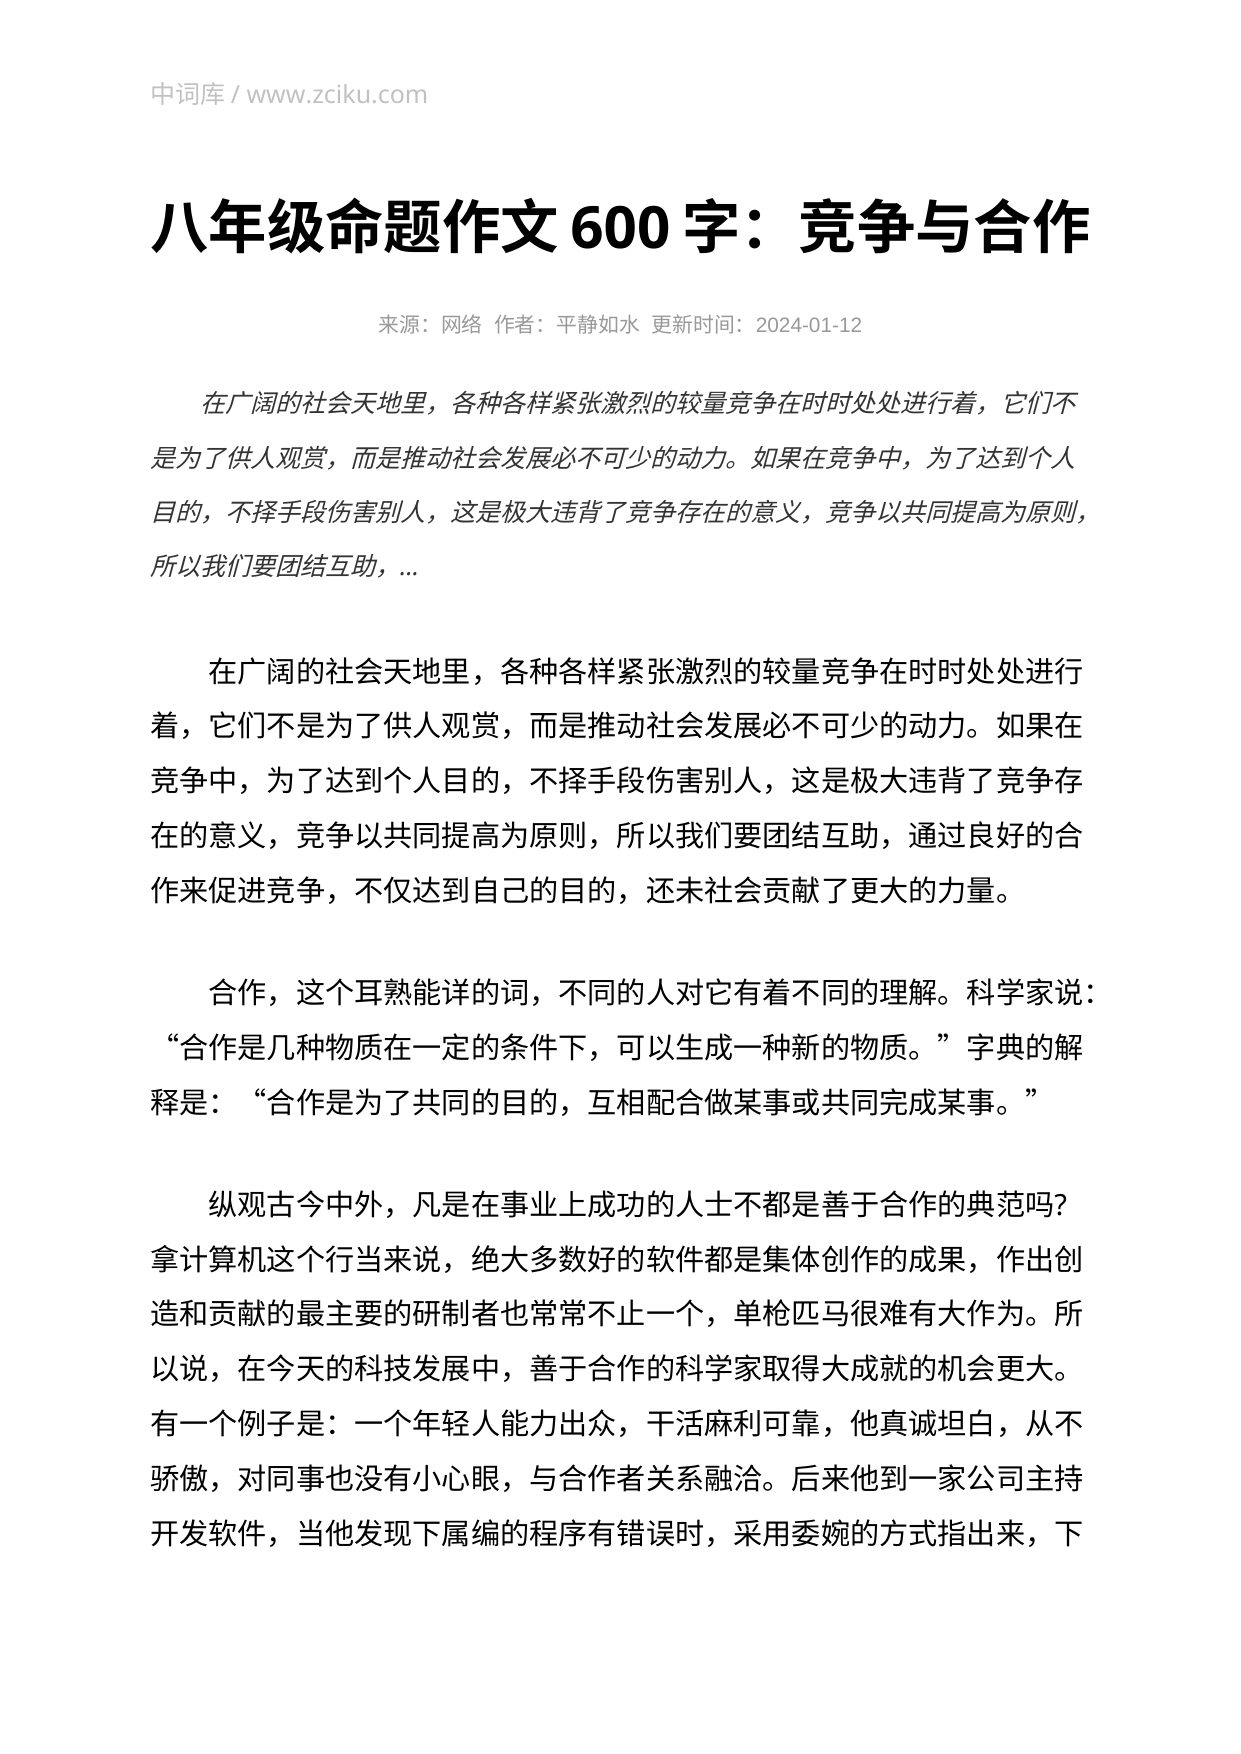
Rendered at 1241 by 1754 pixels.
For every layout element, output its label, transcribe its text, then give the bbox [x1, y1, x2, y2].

subtitle 八年级命题作文600字：竞争与合作 [150, 181, 1090, 266]
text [150, 1181, 1090, 1553]
text 来源：网络 作者：平静如水 更新时间：2024-01-12 [150, 313, 1090, 337]
text 合作，这个耳熟能详的词，不同的人对它有着不同的理解。科学家说：“合作是几种物质在一定的条件下，可以生成一种新的物质。”字典的解释是：“合作是为了共同的目的，互相配合做某事或共同完成某事。” [150, 969, 1090, 1122]
text 在广阔的社会天地里，各种各样紧张激烈的较量竞争在时时处处进行着，它们不是为了供人观赏，而是推动社会发展必不可少的动力。如果在竞争中，为了达到个人目的，不择手段伤害别人，这是极大违背了竞争存在的意义，竞争以共同提高为原则，所以我们要团结互助，通过良好的合作来促进竞争，不仅达到自己的目的，还未社会贡献了更大的力量。 [150, 648, 1090, 910]
text 在广阔的社会天地里，各种各样紧张激烈的较量竞争在时时处处进行着，它们不是为了供人观赏，而是推动社会发展必不可少的动力。如果在竞争中，为了达到个人目的，不择手段伤害别人，这是极大违背了竞争存在的意义，竞争以共同提高为原则，所以我们要团结互助，... [150, 384, 1090, 583]
